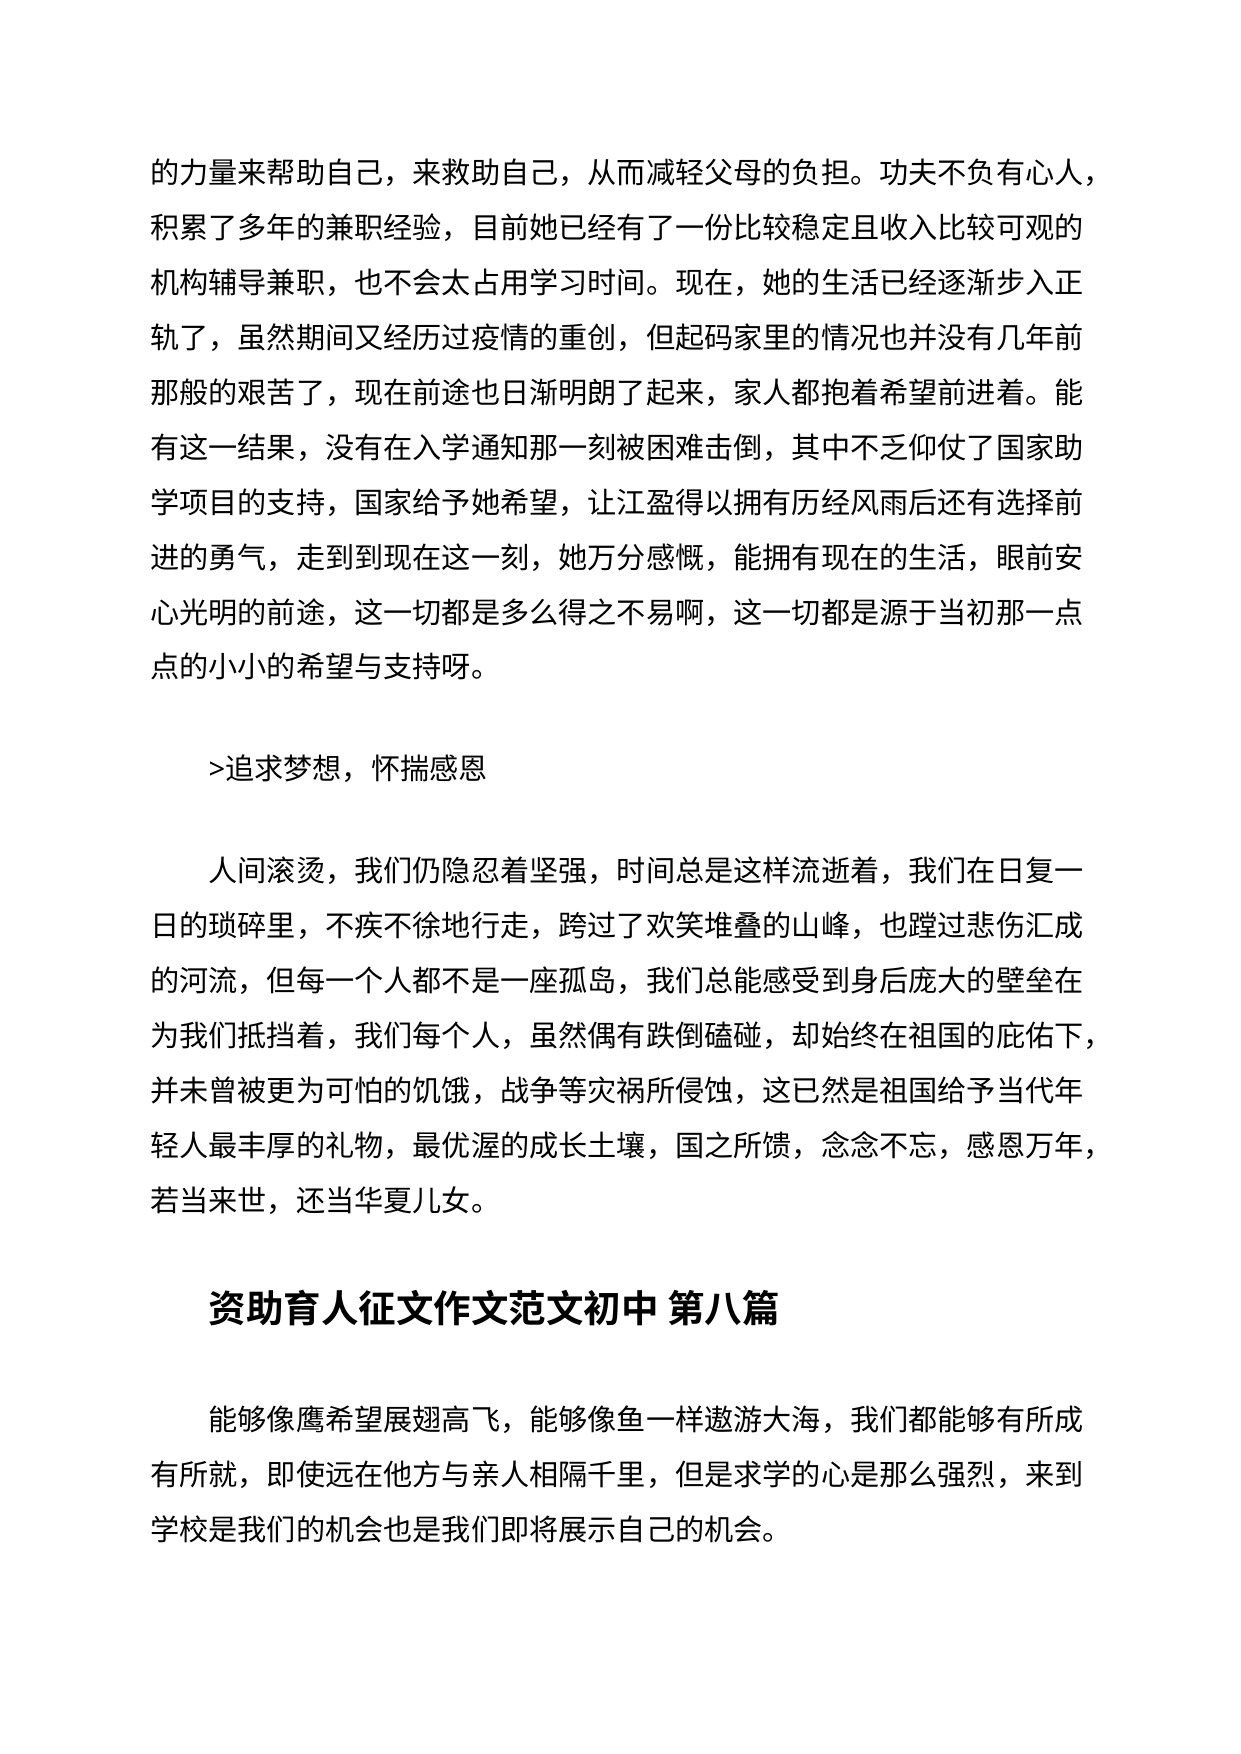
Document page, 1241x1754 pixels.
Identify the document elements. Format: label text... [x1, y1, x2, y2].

text >追求梦想，怀揣感恩 [150, 746, 1090, 788]
text 人间滚烫，我们仍隐忍着坚强，时间总是这样流逝着，我们在日复一日的琐碎里，不疾不徐地行走，跨过了欢笑堆叠的山峰，也蹚过悲伤汇成的河流，但每一个人都不是一座孤岛，我们总能感受到身后庞大的壁垒在为我们抵挡着，我们每个人，虽然偶有跌倒磕碰，却始终在祖国的庇佑下，并未曾被更为可怕的饥饿，战争等灾祸所侵蚀，这已然是祖国给予当代年轻人最丰厚的礼物，最优渥的成长土壤，国之所馈，念念不忘，感恩万年，若当来世，还当华夏儿女。 [150, 848, 1090, 1219]
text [150, 150, 1090, 686]
text 资助育人征文作文范文初中 第八篇 [150, 1279, 1090, 1333]
text 能够像鹰希望展翅高飞，能够像鱼一样遨游大海，我们都能够有所成有所就，即使远在他方与亲人相隔千里，但是求学的心是那么强烈，来到学校是我们的机会也是我们即将展示自己的机会。 [150, 1396, 1090, 1548]
